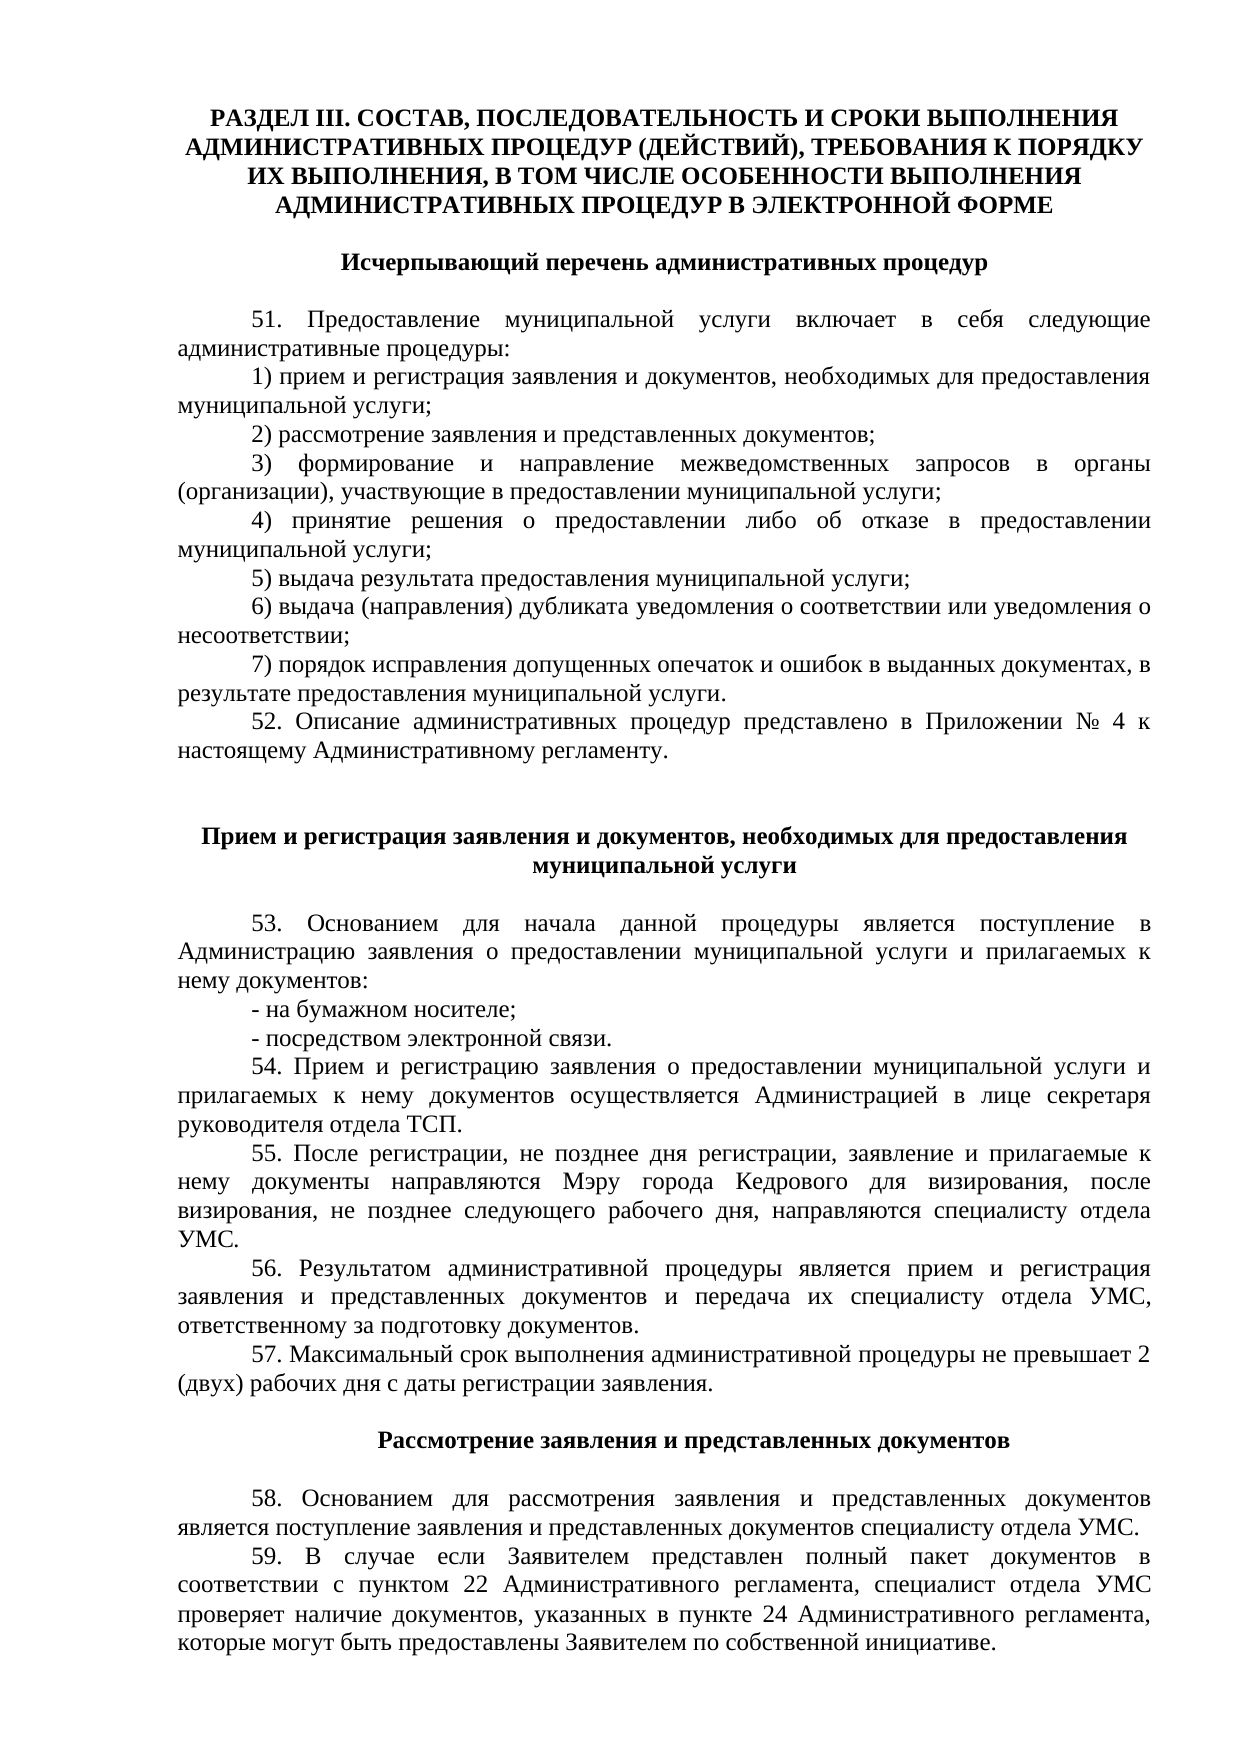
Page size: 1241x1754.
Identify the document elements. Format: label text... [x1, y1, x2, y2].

text - на бумажном носителе; [177, 994, 1152, 1023]
text Исчерпывающий перечень административных процедур [177, 247, 1152, 276]
text 52. Описание административных процедур представлено в Приложении № 4 к настоящему Административному регламенту. [177, 706, 1152, 764]
text Прием и регистрация заявления и документов, необходимых для предоставления муниципальной услуги [177, 821, 1152, 879]
text РАЗДЕЛ III. СОСТАВ, ПОСЛЕДОВАТЕЛЬНОСТЬ И СРОКИ ВЫПОЛНЕНИЯ АДМИНИСТРАТИВНЫХ ПРОЦЕДУР (ДЕЙСТВИЙ), ТРЕБОВАНИЯ К ПОРЯДКУ ИХ ВЫПОЛНЕНИЯ, В ТОМ ЧИСЛЕ ОСОБЕННОСТИ ВЫПОЛНЕНИЯ АДМИНИСТРАТИВНЫХ ПРОЦЕДУР В ЭЛЕКТРОННОЙ ФОРМЕ [177, 103, 1152, 218]
text 55. После регистрации, не позднее дня регистрации, заявление и прилагаемые к нему документы направляются Мэру города Кедрового для визирования, после визирования, не позднее следующего рабочего дня, направляются специалисту отдела УМС. [177, 1138, 1152, 1253]
text 53. Основанием для начала данной процедуры является поступление в Администрацию заявления о предоставлении муниципальной услуги и прилагаемых к нему документов: [177, 908, 1152, 994]
text 56. Результатом административной процедуры является прием и регистрация заявления и представленных документов и передача их специалисту отдела УМС, ответственному за подготовку документов. [177, 1253, 1152, 1339]
text 54. Прием и регистрацию заявления о предоставлении муниципальной услуги и прилагаемых к нему документов осуществляется Администрацией в лице секретаря руководителя отдела ТСП. [177, 1051, 1152, 1138]
text 3) формирование и направление межведомственных запросов в органы (организации), участвующие в предоставлении муниципальной услуги; [177, 448, 1152, 505]
text 59. В случае если Заявителем представлен полный пакет документов в соответствии с пунктом 22 Административного регламента, специалист отдела УМС проверяет наличие документов, указанных в пункте 24 Административного регламента, которые могут быть предоставлены Заявителем по собственной инициативе. [177, 1541, 1152, 1656]
text 1) прием и регистрация заявления и документов, необходимых для предоставления муниципальной услуги; [177, 361, 1152, 419]
text - посредством электронной связи. [177, 1023, 1152, 1051]
text Рассмотрение заявления и представленных документов [177, 1426, 1152, 1454]
text 51. Предоставление муниципальной услуги включает в себя следующие административные процедуры: [177, 304, 1152, 361]
text 58. Основанием для рассмотрения заявления и представленных документов является поступление заявления и представленных документов специалисту отдела УМС. [177, 1483, 1152, 1541]
text 5) выдача результата предоставления муниципальной услуги; [177, 563, 1152, 591]
text 57. Максимальный срок выполнения административной процедуры не превышает 2 (двух) рабочих дня с даты регистрации заявления. [177, 1339, 1152, 1397]
text 6) выдача (направления) дубликата уведомления о соответствии или уведомления о несоответствии; [177, 591, 1152, 649]
text 2) рассмотрение заявления и представленных документов; [177, 419, 1152, 448]
text 7) порядок исправления допущенных опечаток и ошибок в выданных документах, в результате предоставления муниципальной услуги. [177, 649, 1152, 706]
text 4) принятие решения о предоставлении либо об отказе в предоставлении муниципальной услуги; [177, 505, 1152, 563]
